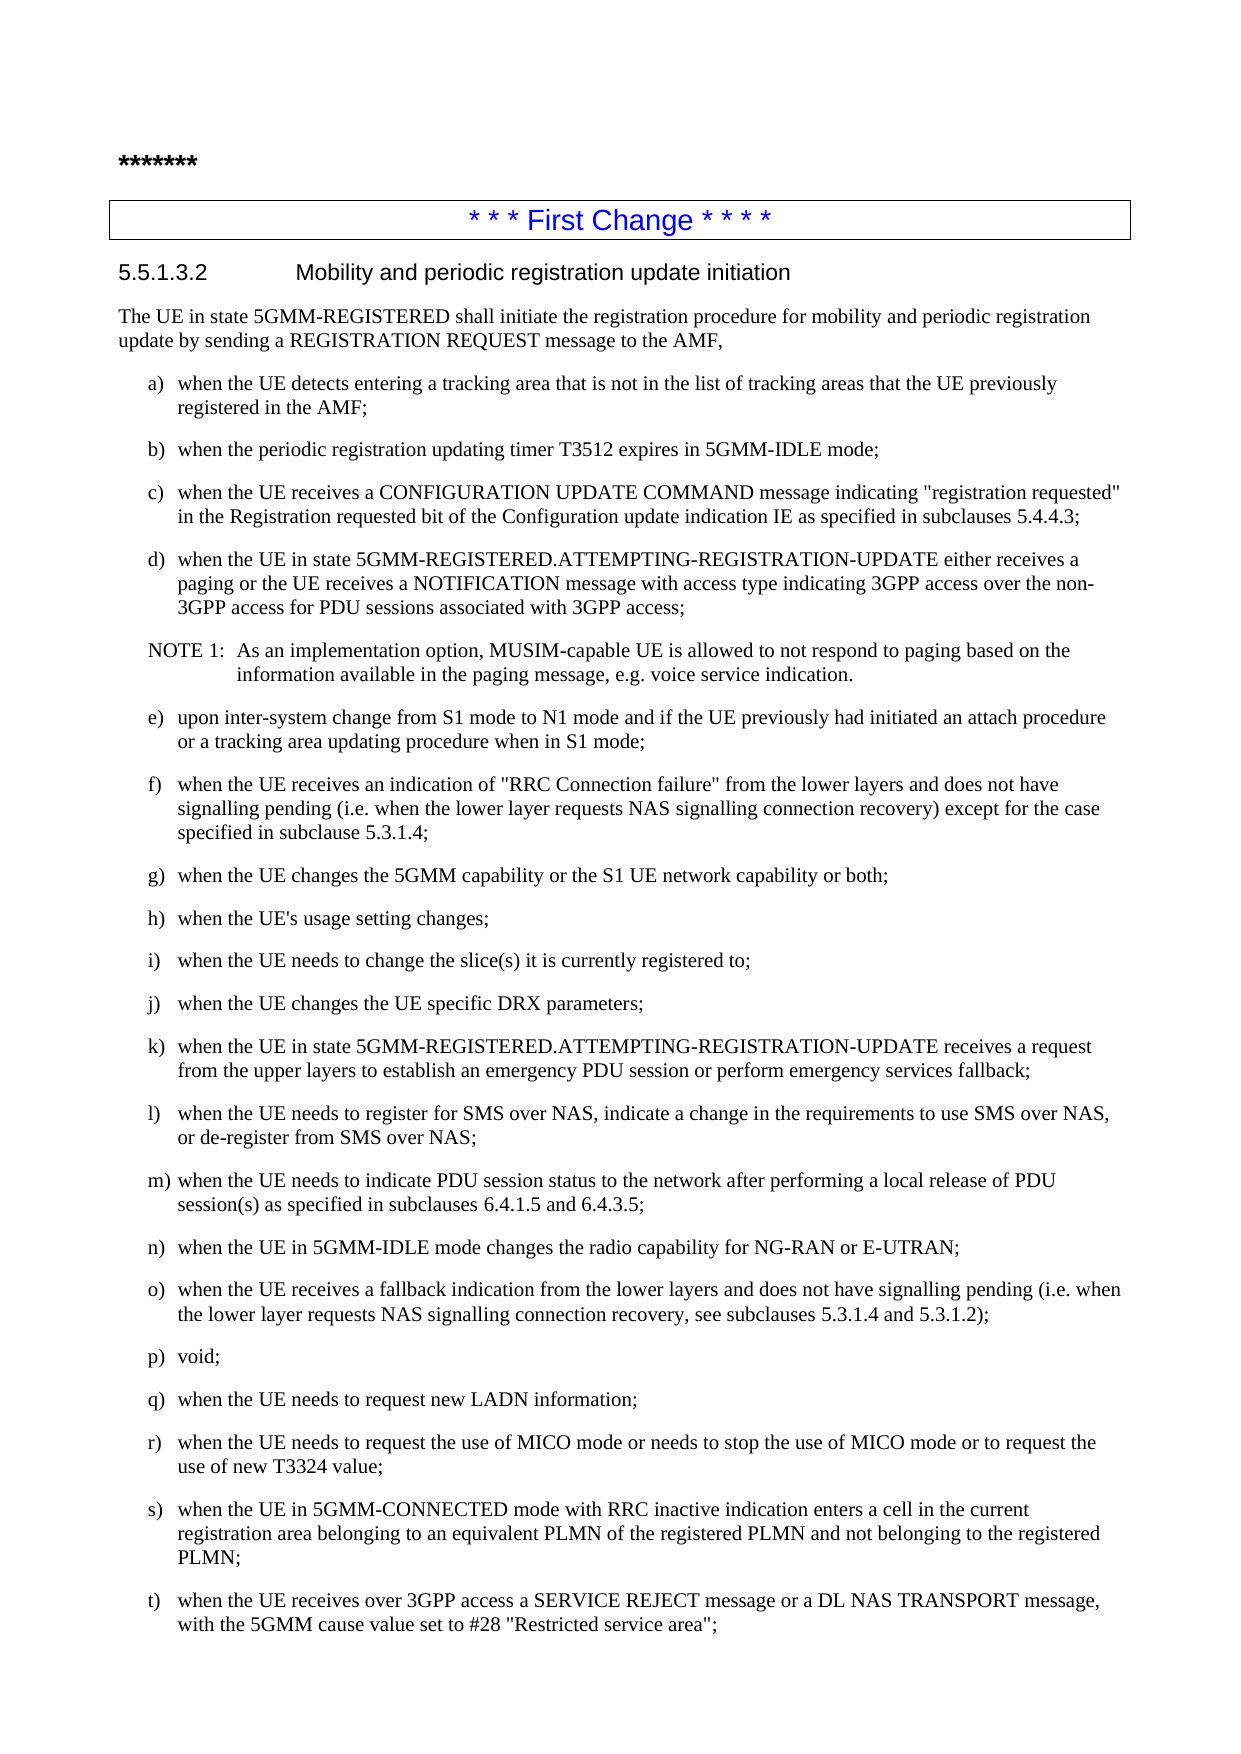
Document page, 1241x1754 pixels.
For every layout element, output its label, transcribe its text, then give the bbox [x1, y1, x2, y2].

text r) when the UE needs to request the use of MICO mode or needs to stop the use of MICO mode or to request the use of new T3324 value; [148, 1430, 1122, 1478]
text q) when the UE needs to request new LADN information; [148, 1387, 1122, 1411]
text s) when the UE in 5GMM-CONNECTED mode with RRC inactive indication enters a cell in the current registration area belonging to an equivalent PLMN of the registered PLMN and not belonging to the registered PLMN; [148, 1497, 1122, 1569]
text e) upon inter-system change from S1 mode to N1 mode and if the UE previously had initiated an attach procedure or a tracking area updating procedure when in S1 mode; [148, 705, 1122, 753]
text h) when the UE's usage setting changes; [148, 906, 1122, 929]
text c) when the UE receives a CONFIGURATION UPDATE COMMAND message indicating "registration requested" in the Registration requested bit of the Configuration update indication IE as specified in subclauses 5.4.4.3; [148, 480, 1122, 528]
text k) when the UE in state 5GMM-REGISTERED.ATTEMPTING-REGISTRATION-UPDATE receives a request from the upper layers to establish an emergency PDU session or perform emergency services fallback; [148, 1034, 1122, 1082]
text l) when the UE needs to register for SMS over NAS, indicate a change in the requirements to use SMS over NAS, or de-register from SMS over NAS; [148, 1101, 1122, 1149]
text t) when the UE receives over 3GPP access a SERVICE REJECT message or a DL NAS TRANSPORT message, with the 5GMM cause value set to #28 "Restricted service area"; [148, 1588, 1122, 1636]
text j) when the UE changes the UE specific DRX parameters; [148, 991, 1122, 1015]
text f) when the UE receives an indication of "RRC Connection failure" from the lower layers and does not have signalling pending (i.e. when the lower layer requests NAS signalling connection recovery) except for the case specified in subclause 5.3.1.4; [148, 772, 1122, 844]
text i) when the UE needs to change the slice(s) it is currently registered to; [148, 948, 1122, 972]
text ******* [118, 148, 1122, 181]
text n) when the UE in 5GMM-IDLE mode changes the radio capability for NG-RAN or E-UTRAN; [148, 1234, 1122, 1259]
text * * * First Change * * * * [110, 201, 1130, 239]
text The UE in state 5GMM-REGISTERED shall initiate the registration procedure for mobility and periodic registration update by sending a REGISTRATION REQUEST message to the AMF, [118, 304, 1122, 352]
text m) when the UE needs to indicate PDU session status to the network after performing a local release of PDU session(s) as specified in subclauses 6.4.1.5 and 6.4.3.5; [148, 1168, 1122, 1216]
text b) when the periodic registration updating timer T3512 expires in 5GMM-IDLE mode; [148, 437, 1122, 461]
text p) void; [148, 1344, 1122, 1368]
text o) when the UE receives a fallback indication from the lower layers and does not have signalling pending (i.e. when the lower layer requests NAS signalling connection recovery, see subclauses 5.3.1.4 and 5.3.1.2); [148, 1277, 1122, 1326]
text a) when the UE detects entering a tracking area that is not in the list of tracking areas that the UE previously registered in the AMF; [148, 371, 1122, 419]
text d) when the UE in state 5GMM-REGISTERED.ATTEMPTING-REGISTRATION-UPDATE either receives a paging or the UE receives a NOTIFICATION message with access type indicating 3GPP access over the non-3GPP access for PDU sessions associated with 3GPP access; [148, 547, 1122, 619]
text g) when the UE changes the 5GMM capability or the S1 UE network capability or both; [148, 863, 1122, 887]
text NOTE 1: As an implementation option, MUSIM-capable UE is allowed to not respond to paging based on the information available in the paging message, e.g. voice service indication. [148, 638, 1122, 686]
subtitle 5.5.1.3.2 Mobility and periodic registration update initiation [118, 258, 1122, 285]
